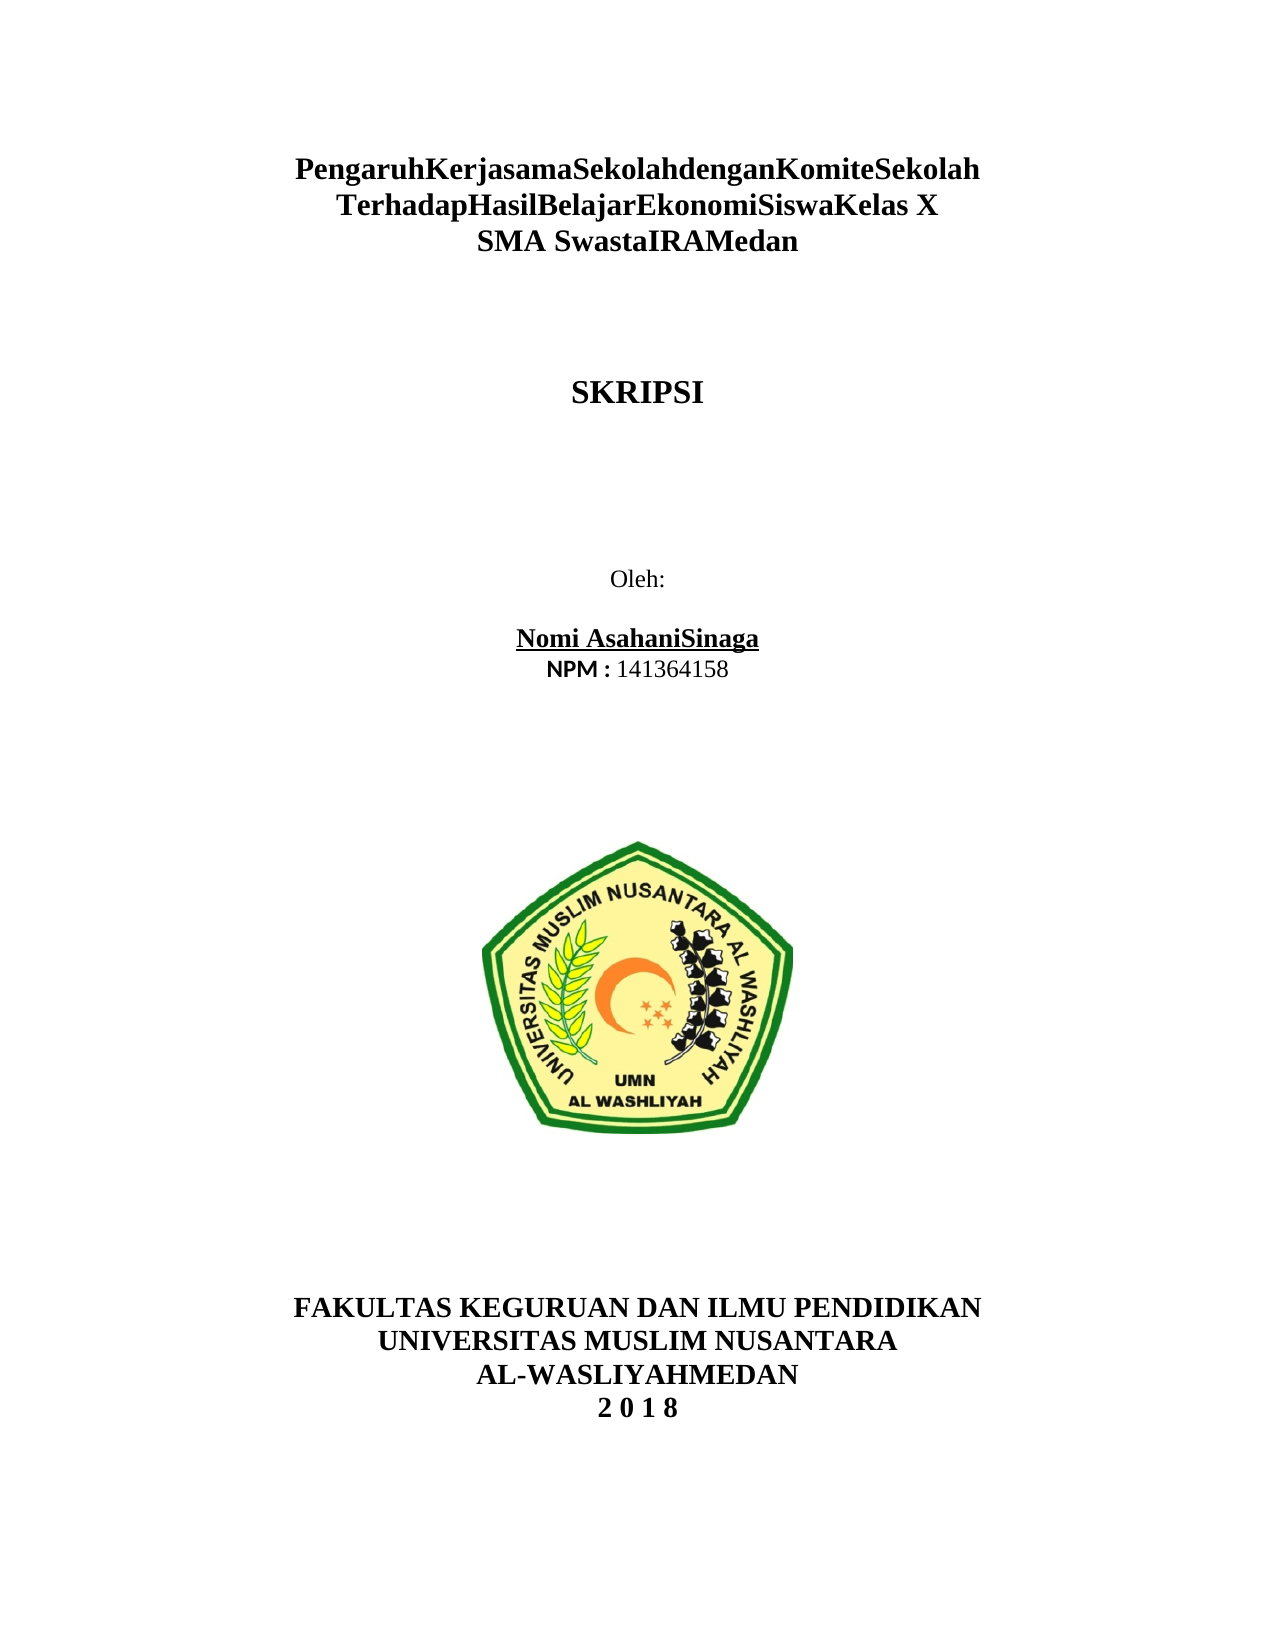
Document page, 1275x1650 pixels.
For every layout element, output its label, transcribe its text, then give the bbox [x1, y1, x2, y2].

text SMA SwastaIRAMedan [150, 222, 1125, 258]
text AL-WASLIYAHMEDAN [150, 1357, 1125, 1390]
picture [482, 841, 793, 1134]
text 2 0 1 8 [150, 1390, 1125, 1424]
text TerhadapHasilBelajarEkonomiSiswaKelas X [150, 186, 1125, 222]
text PengaruhKerjasamaSekolahdenganKomiteSekolah [150, 150, 1125, 186]
text Oleh: [150, 564, 1125, 593]
text UNIVERSITAS MUSLIM NUSANTARA [150, 1323, 1125, 1357]
text Nomi AsahaniSinaga [150, 622, 1125, 653]
text NPM : 141364158 [150, 653, 1125, 684]
text SKRIPSI [150, 373, 1125, 411]
text FAKULTAS KEGURUAN DAN ILMU PENDIDIKAN [150, 1290, 1125, 1323]
